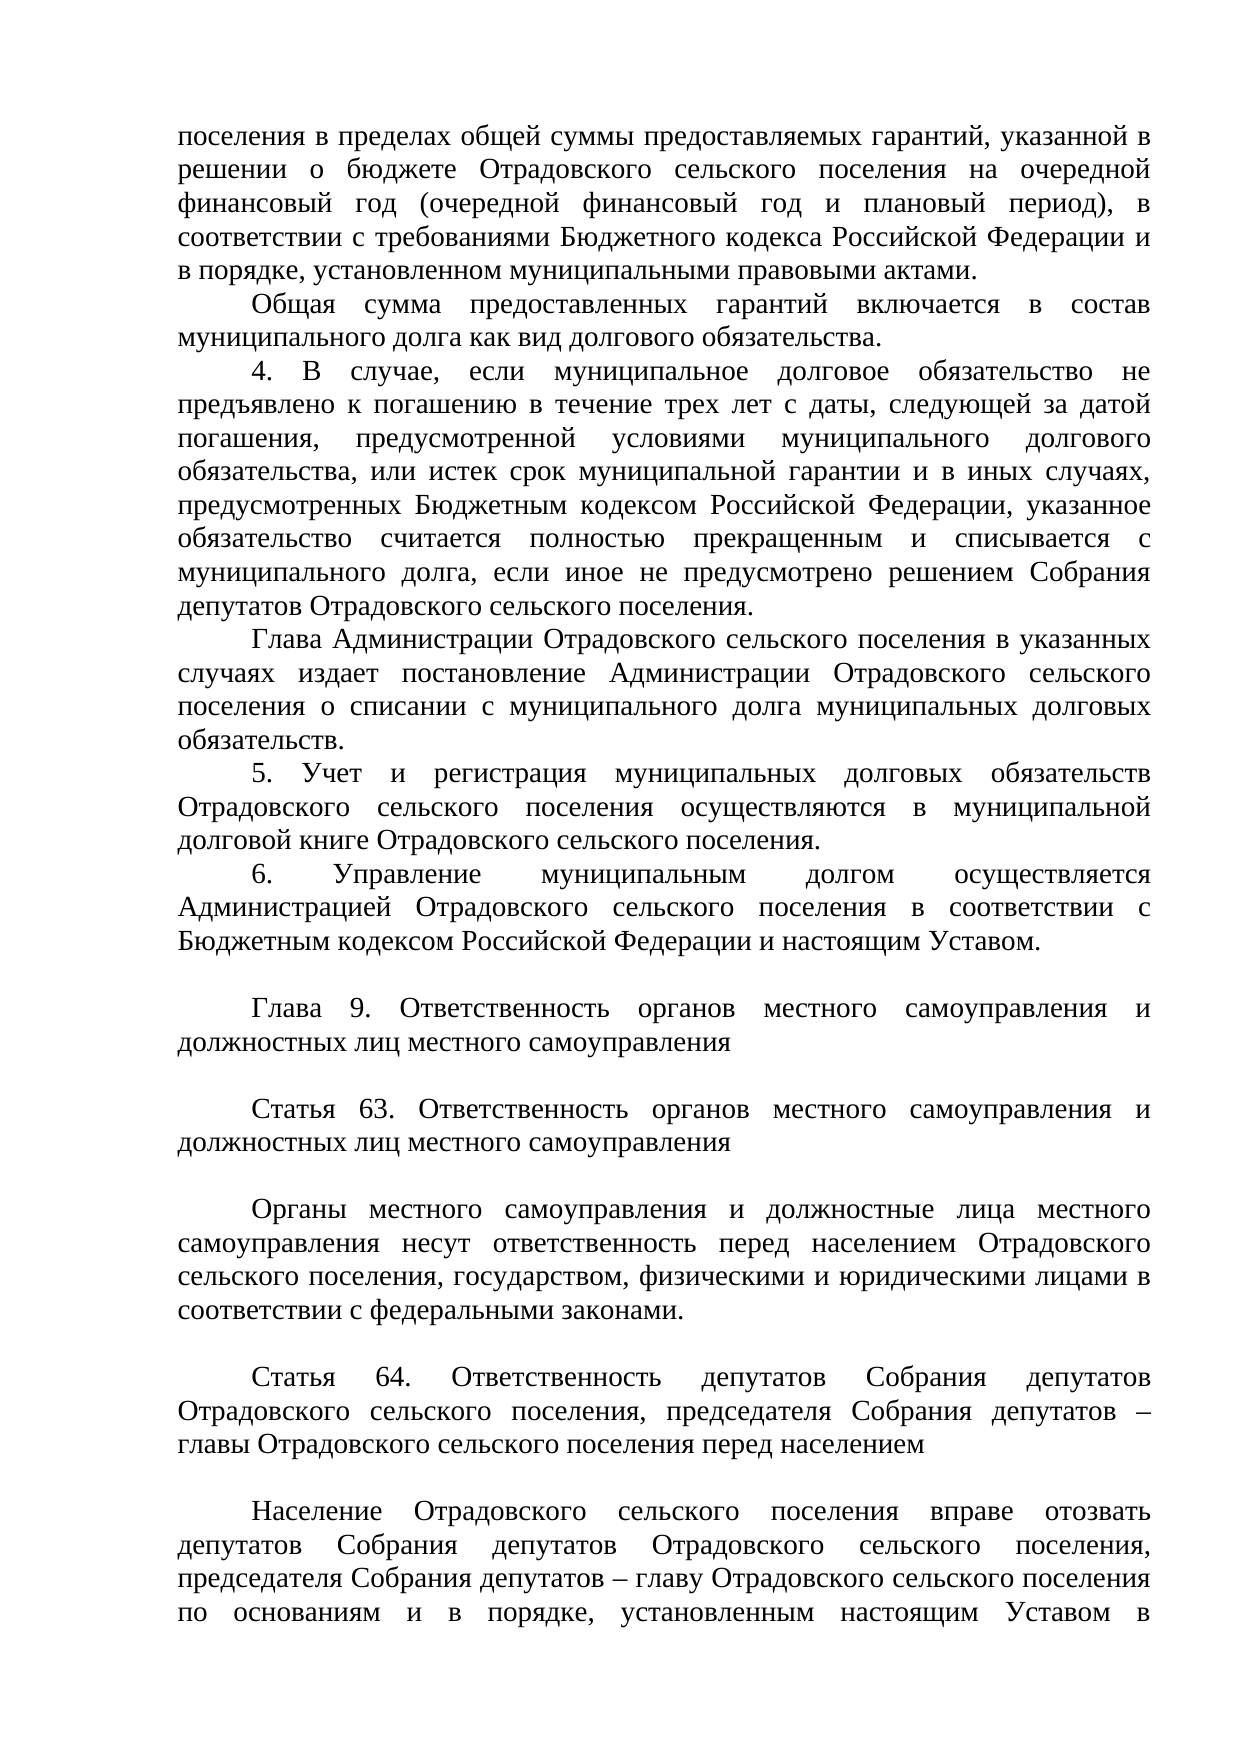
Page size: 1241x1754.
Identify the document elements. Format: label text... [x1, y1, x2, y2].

text Общая сумма предоставленных гарантий включается в состав муниципального долга как вид долгового обязательства. [177, 286, 1152, 353]
text Глава Администрации Отрадовского сельского поселения в указанных случаях издает постановление Администрации Отрадовского сельского поселения о списании с муниципального долга муниципальных долговых обязательств. [177, 621, 1152, 755]
text Статья 64. Ответственность депутатов Собрания депутатов Отрадовского сельского поселения, председателя Собрания депутатов – главы Отрадовского сельского поселения перед населением [177, 1359, 1152, 1460]
text Глава 9. Ответственность органов местного самоуправления и должностных лиц местного самоуправления [177, 990, 1152, 1057]
text 6. Управление муниципальным долгом осуществляется Администрацией Отрадовского сельского поселения в соответствии с Бюджетным кодексом Российской Федерации и настоящим Уставом. [177, 856, 1152, 957]
text Статья 63. Ответственность органов местного самоуправления и должностных лиц местного самоуправления [177, 1091, 1152, 1158]
text 4. В случае, если муниципальное долговое обязательство не предъявлено к погашению в течение трех лет с даты, следующей за датой погашения, предусмотренной условиями муниципального долгового обязательства, или истек срок муниципальной гарантии и в иных случаях, предусмотренных Бюджетным кодексом Российской Федерации, указанное обязательство считается полностью прекращенным и списывается с муниципального долга, если иное не предусмотрено решением Собрания депутатов Отрадовского сельского поселения. [177, 353, 1152, 621]
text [177, 118, 1152, 286]
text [177, 1493, 1152, 1627]
text Органы местного самоуправления и должностные лица местного самоуправления несут ответственность перед населением Отрадовского сельского поселения, государством, физическими и юридическими лицами в соответствии с федеральными законами. [177, 1191, 1152, 1326]
text 5. Учет и регистрация муниципальных долговых обязательств Отрадовского сельского поселения осуществляются в муниципальной долговой книге Отрадовского сельского поселения. [177, 755, 1152, 856]
